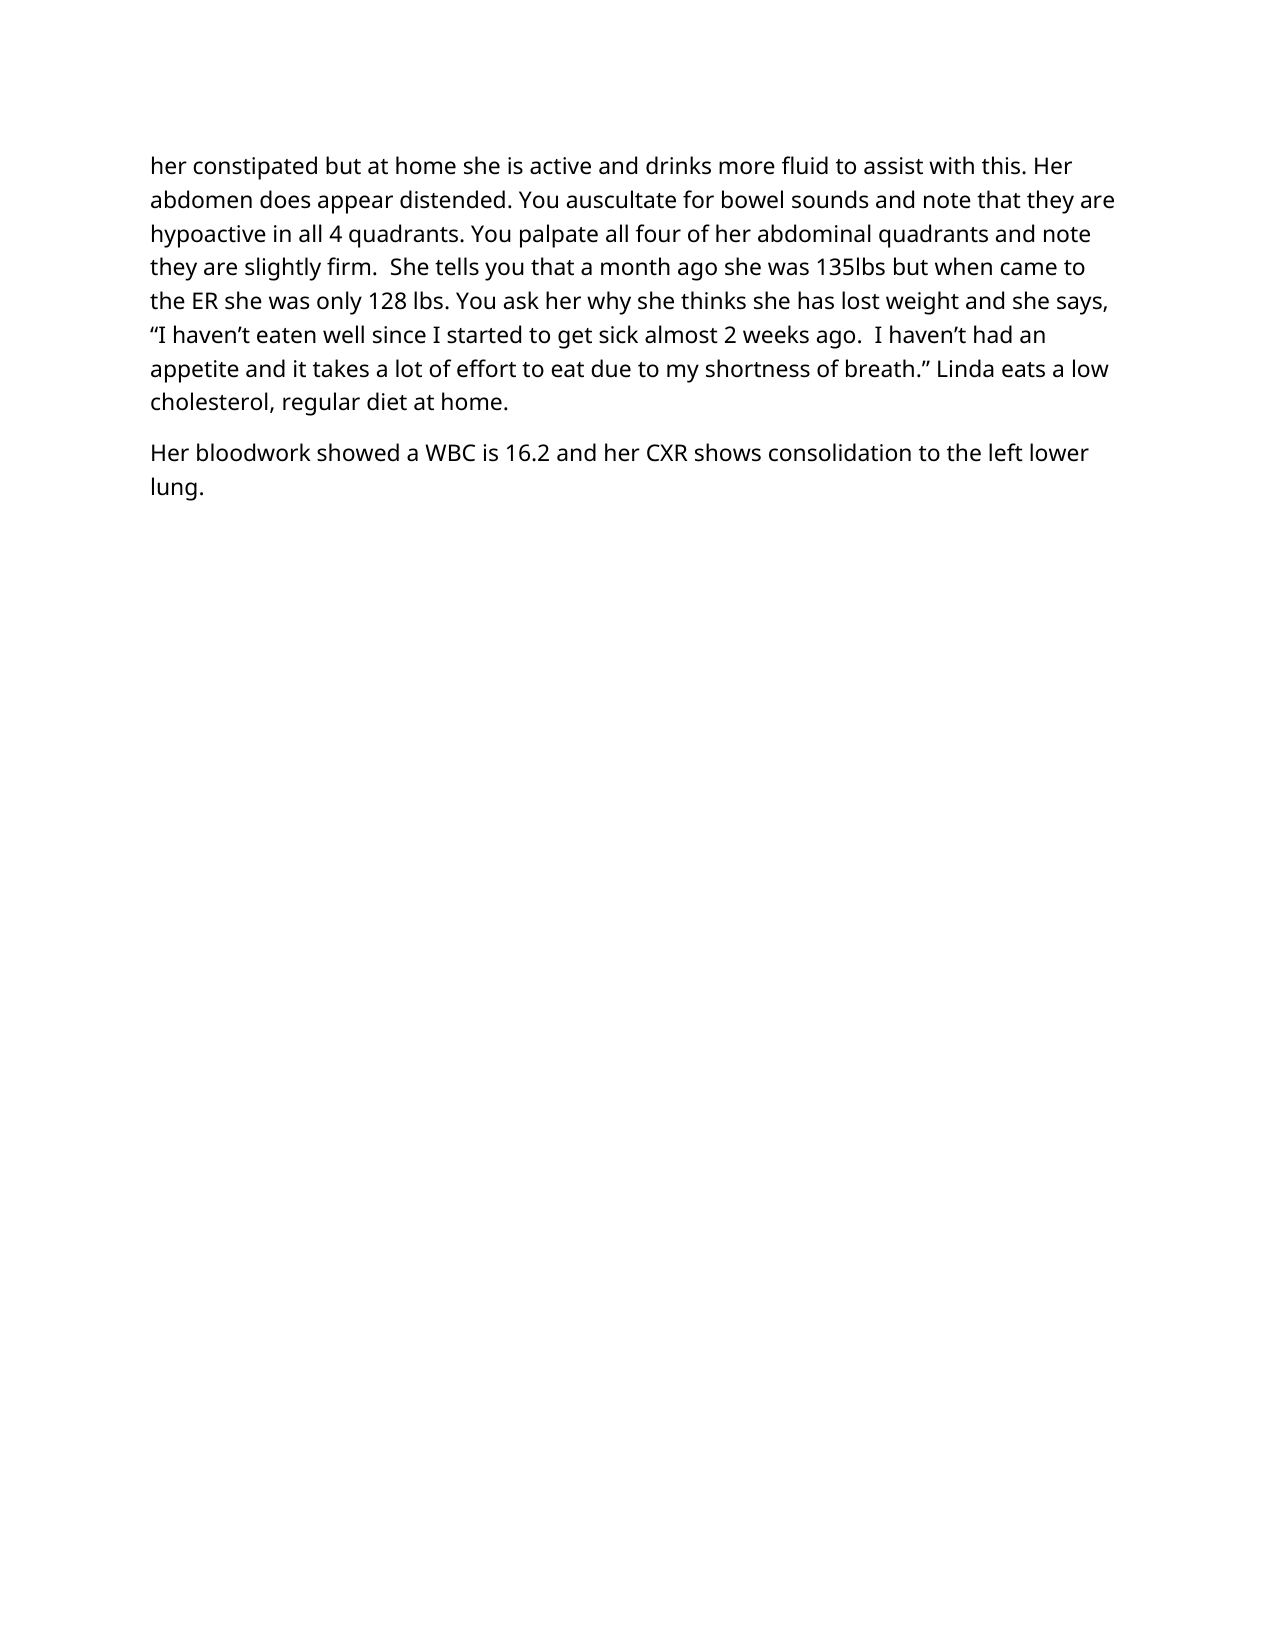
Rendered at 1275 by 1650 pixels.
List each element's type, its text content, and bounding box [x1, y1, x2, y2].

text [150, 150, 1125, 417]
text Her bloodwork showed a WBC is 16.2 and her CXR shows consolidation to the left lower lung. [150, 437, 1125, 502]
